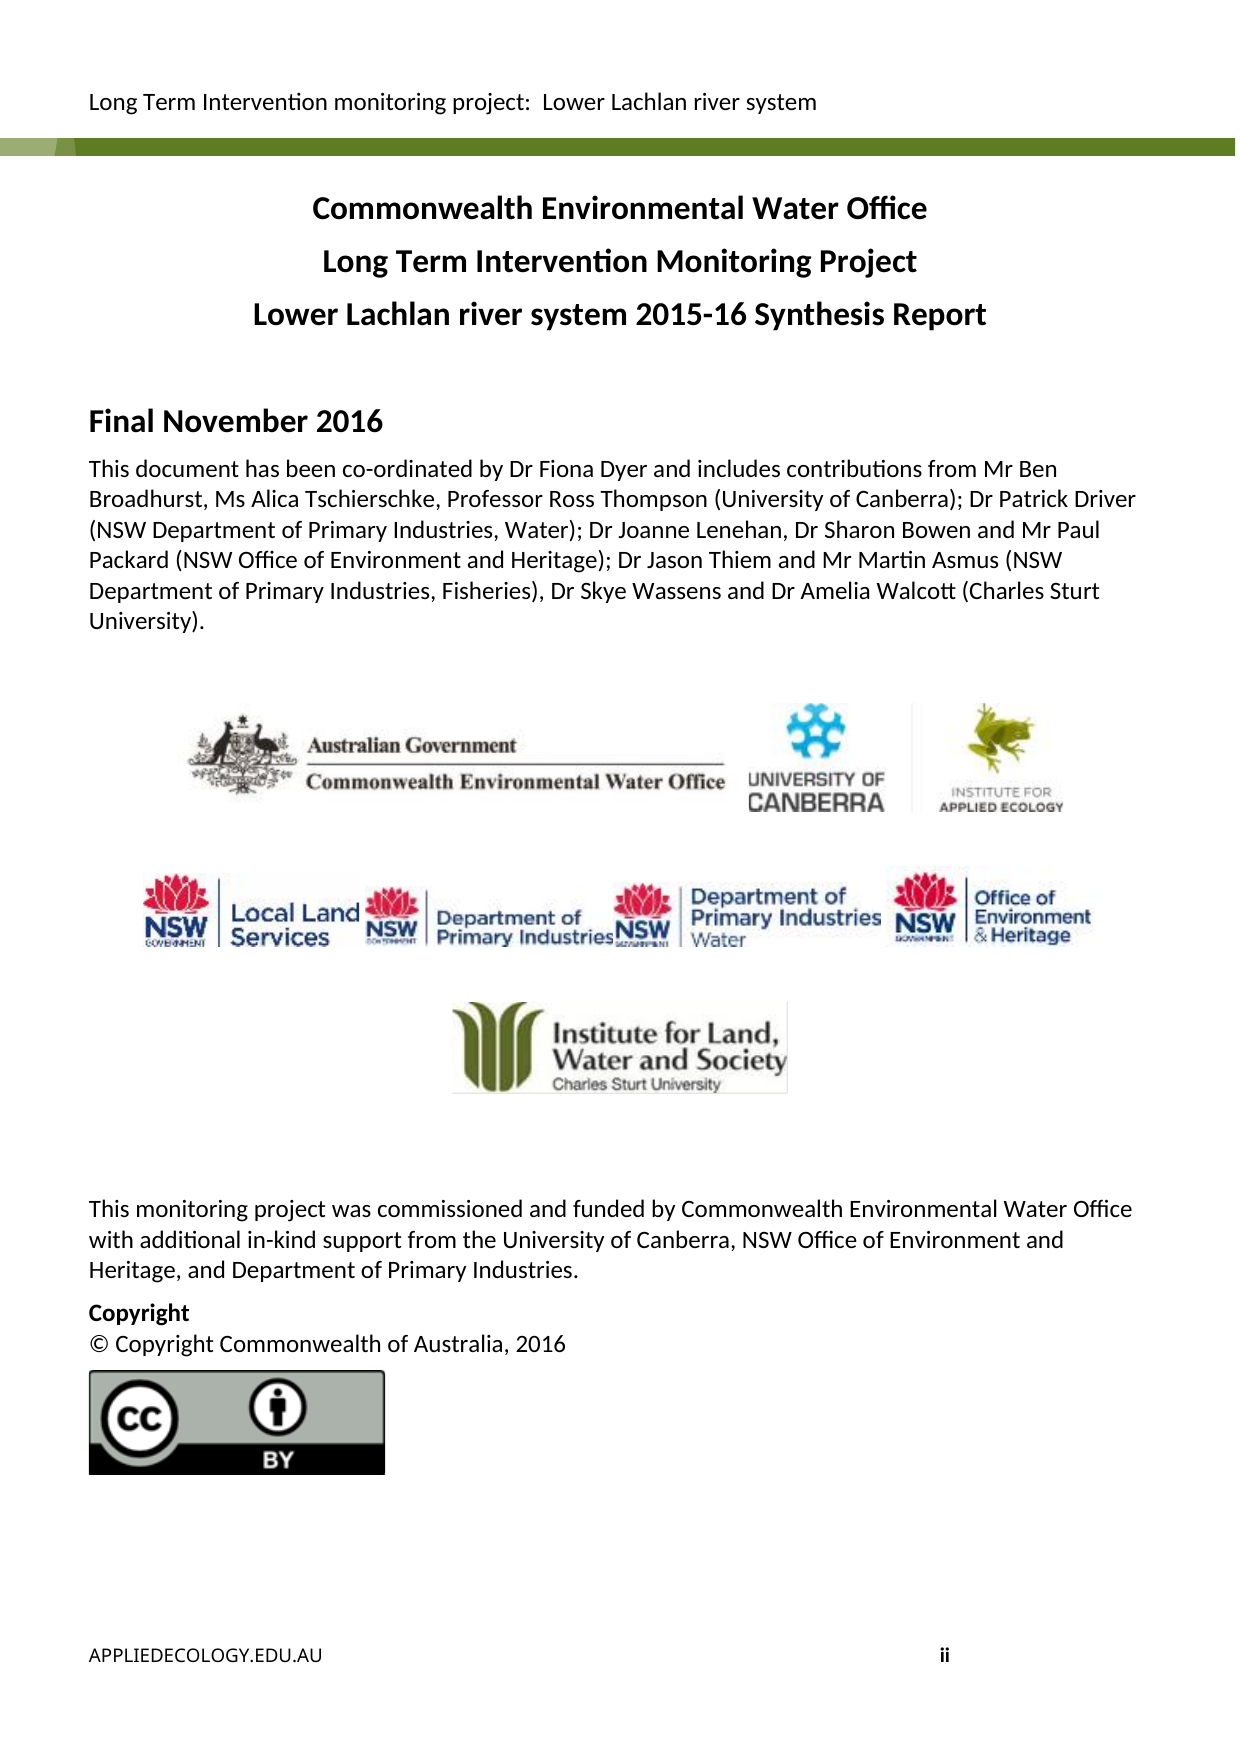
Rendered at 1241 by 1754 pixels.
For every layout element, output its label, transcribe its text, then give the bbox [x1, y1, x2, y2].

picture [0, 138, 1235, 156]
text This document has been co-ordinated by Dr Fiona Dyer and includes contributions from Mr Ben Broadhurst, Ms Alica Tschierschke, Professor Ross Thompson (University of Canberra); Dr Patrick Driver (NSW Department of Primary Industries, Water); Dr Joanne Lenehan, Dr Sharon Bowen and Mr Paul Packard (NSW Office of Environment and Heritage); Dr Jason Thiem and Mr Martin Asmus (NSW Department of Primary Industries, Fisheries), Dr Skye Wassens and Dr Amelia Walcott (Charles Sturt University). [89, 453, 1152, 636]
text Copyright © Copyright Commonwealth of Australia, 2016 [89, 1297, 1152, 1358]
picture [886, 866, 1098, 947]
text Lower Lachlan river system 2015-16 Synthesis Report [89, 293, 1152, 334]
picture [143, 873, 360, 947]
picture [88, 1370, 385, 1475]
text Commonwealth Environmental Water Office [89, 187, 1152, 227]
text Final November 2016 [89, 399, 1152, 440]
text Long Term Intervention Monitoring Project [89, 240, 1152, 281]
picture [177, 691, 744, 812]
picture [364, 882, 881, 947]
picture [452, 1002, 789, 1095]
picture [748, 703, 1064, 812]
text This monitoring project was commissioned and funded by Commonwealth Environmental Water Office with additional in-kind support from the University of Canberra, NSW Office of Environment and Heritage, and Department of Primary Industries. [89, 1193, 1152, 1285]
